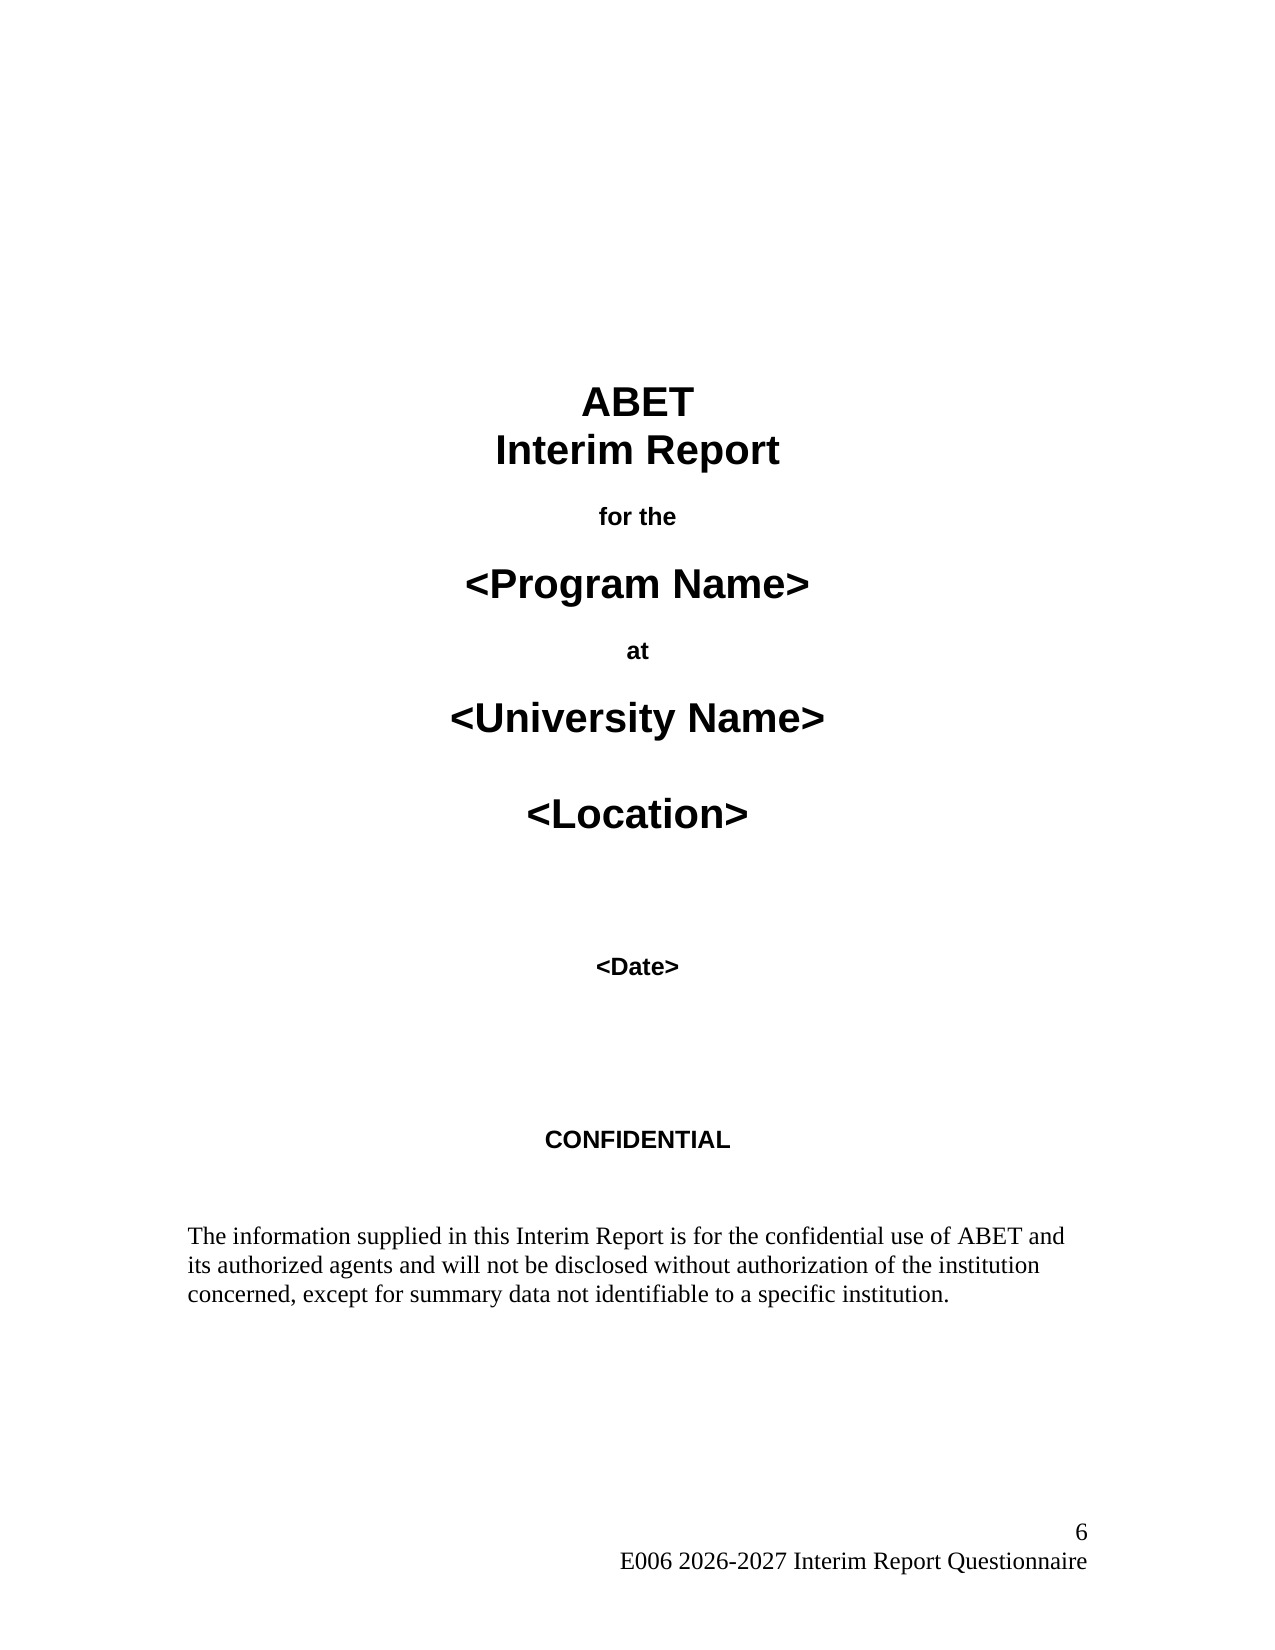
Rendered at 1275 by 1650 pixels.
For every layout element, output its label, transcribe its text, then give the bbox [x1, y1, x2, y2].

text CONFIDENTIAL [187, 1124, 1087, 1153]
text at [187, 636, 1087, 664]
text <University Name> [187, 693, 1087, 741]
text Interim Report [187, 425, 1087, 473]
text ABET [187, 377, 1087, 425]
text <Location> [187, 789, 1087, 837]
text The information supplied in this Interim Report is for the confidential use of ABET and its authorized agents and will not be disclosed without authorization of the institution concerned, except for summary data not identifiable to a specific institution. [187, 1221, 1087, 1308]
text <Date> [187, 952, 1087, 981]
text <Program Name> [187, 559, 1087, 607]
text for the [187, 502, 1087, 530]
